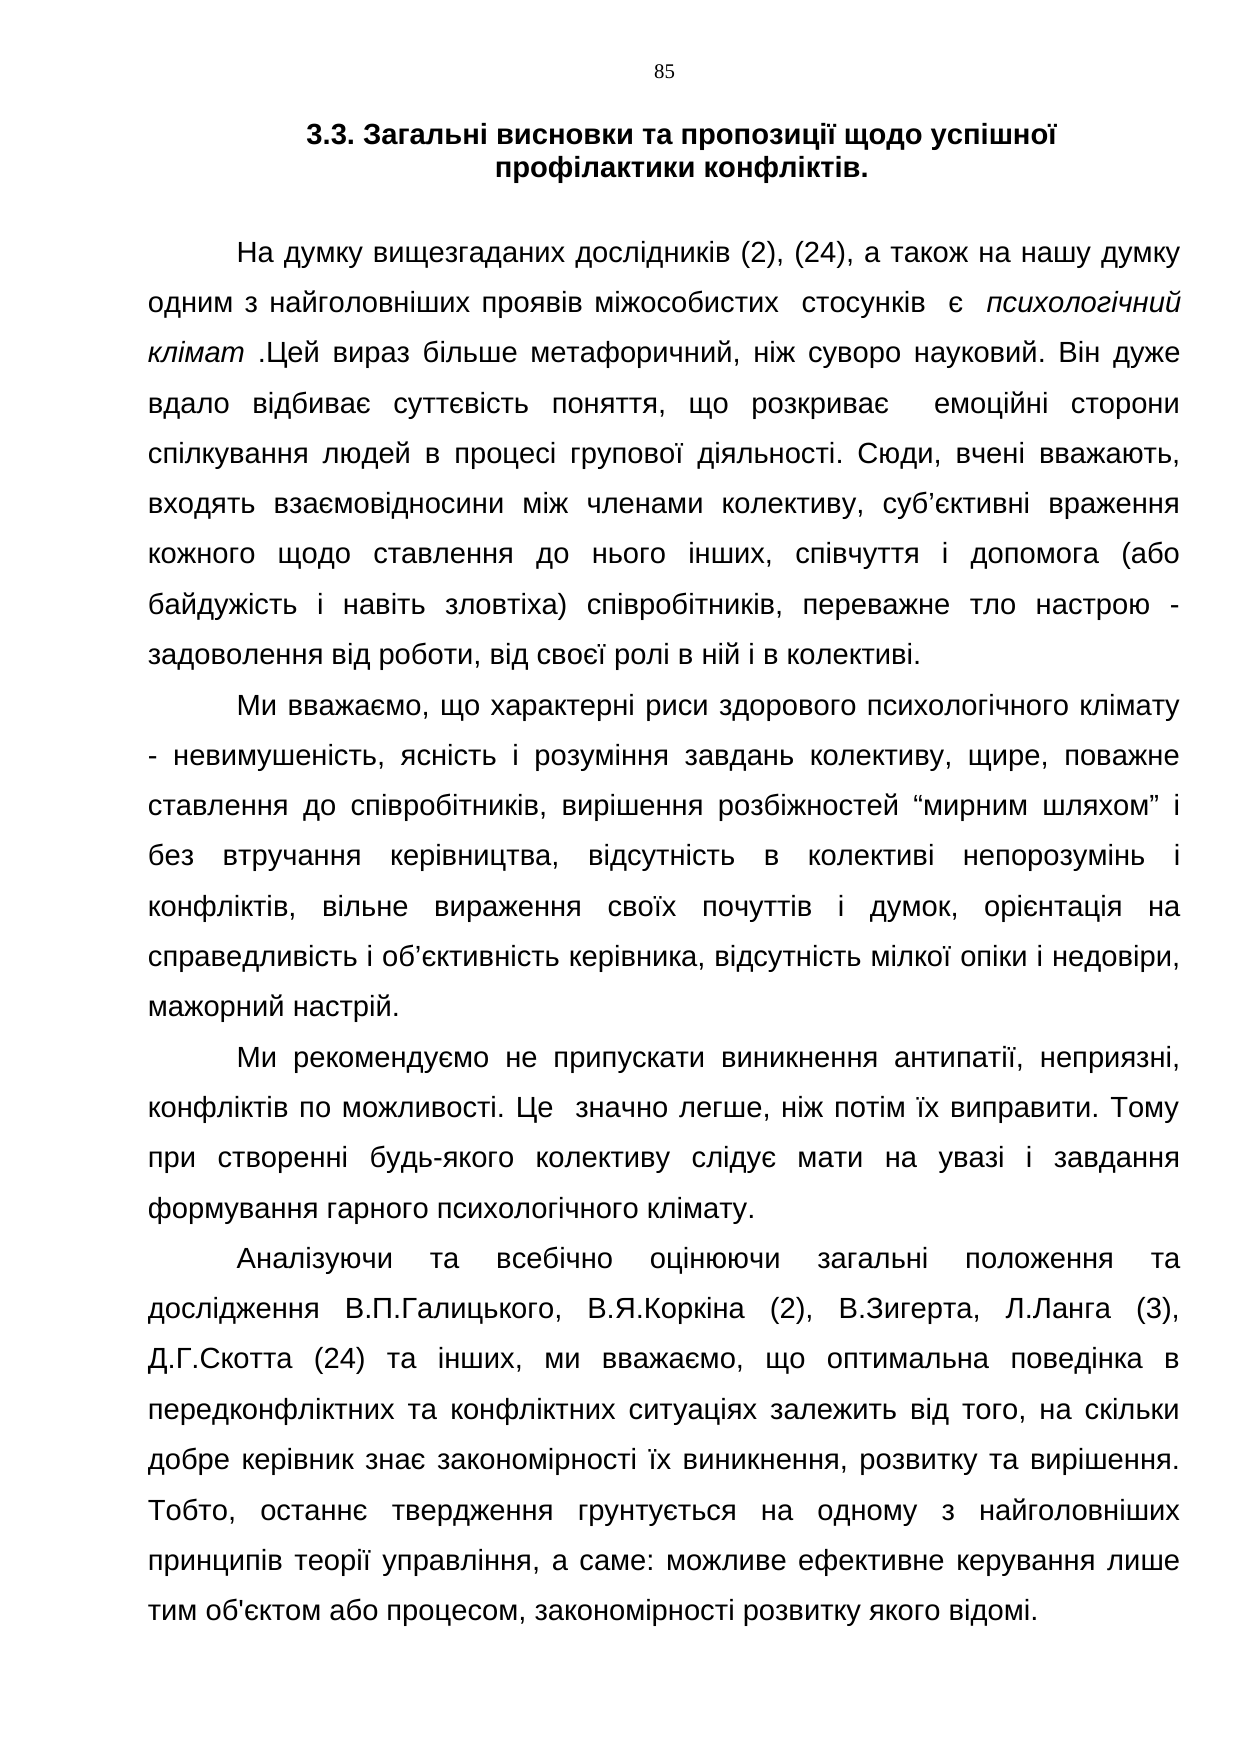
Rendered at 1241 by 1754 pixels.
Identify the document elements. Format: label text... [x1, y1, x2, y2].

text На думку вищезгаданих дослідників (2), (24), а також на нашу думку одним з найголовніших проявів міжособистих стосунків є психологічний клімат .Цей вираз більше метафоричний, ніж суворо науковий. Він дуже вдало відбиває суттєвість поняття, що розкриває емоційні сторони спілкування людей в процесі групової діяльності. Сюди, вчені вважають, входять взаємовідносини між членами колективу, суб’єктивні враження кожного щодо ставлення до нього інших, співчуття і допомога (або байдужість і навіть зловтіха) співробітників, переважне тло настрою - задоволення від роботи, від своєї ролі в ній і в колективі. [148, 235, 1181, 671]
text Ми рекомендуємо не припускати виникнення антипатії, неприязні, конфліктів по можливості. Це значно легше, ніж потім їх виправити. Тому при створенні будь-якого колективу слідує мати на увазі і завдання формування гарного психологічного клімату. [148, 1040, 1181, 1224]
text Аналізуючи та всебічно оцінюючи загальні положення та дослідження В.П.Галицького, В.Я.Коркіна (2), В.Зигерта, Л.Ланга (3), Д.Г.Скотта (24) та інших, ми вважаємо, що оптимальна поведінка в передконфліктних та конфліктних ситуаціях залежить від того, на скільки добре керівник знає закономірності їх виникнення, розвитку та вирішення. Тобто, останнє твердження грунтується на одному з найголовніших принципів теорії управління, а саме: можливе ефективне керування лише тим об'єктом або процесом, закономірності розвитку якого відомі. [148, 1241, 1181, 1627]
text Ми вважаємо, що характерні риси здорового психологічного клімату - невимушеність, ясність і розуміння завдань колективу, щире, поважне ставлення до співробітників, вирішення розбіжностей “мирним шляхом” і без втручання керівництва, відсутність в колективі непорозумінь і конфліктів, вільне вираження своїх почуттів і думок, орієнтація на справедливість і об’єктивність керівника, відсутність мілкої опіки і недовіри, мажорний настрій. [148, 687, 1181, 1023]
table_header 3.3. Загальні висновки та пропозиції щодо успішної профілактики конфліктів. [136, 117, 1152, 184]
